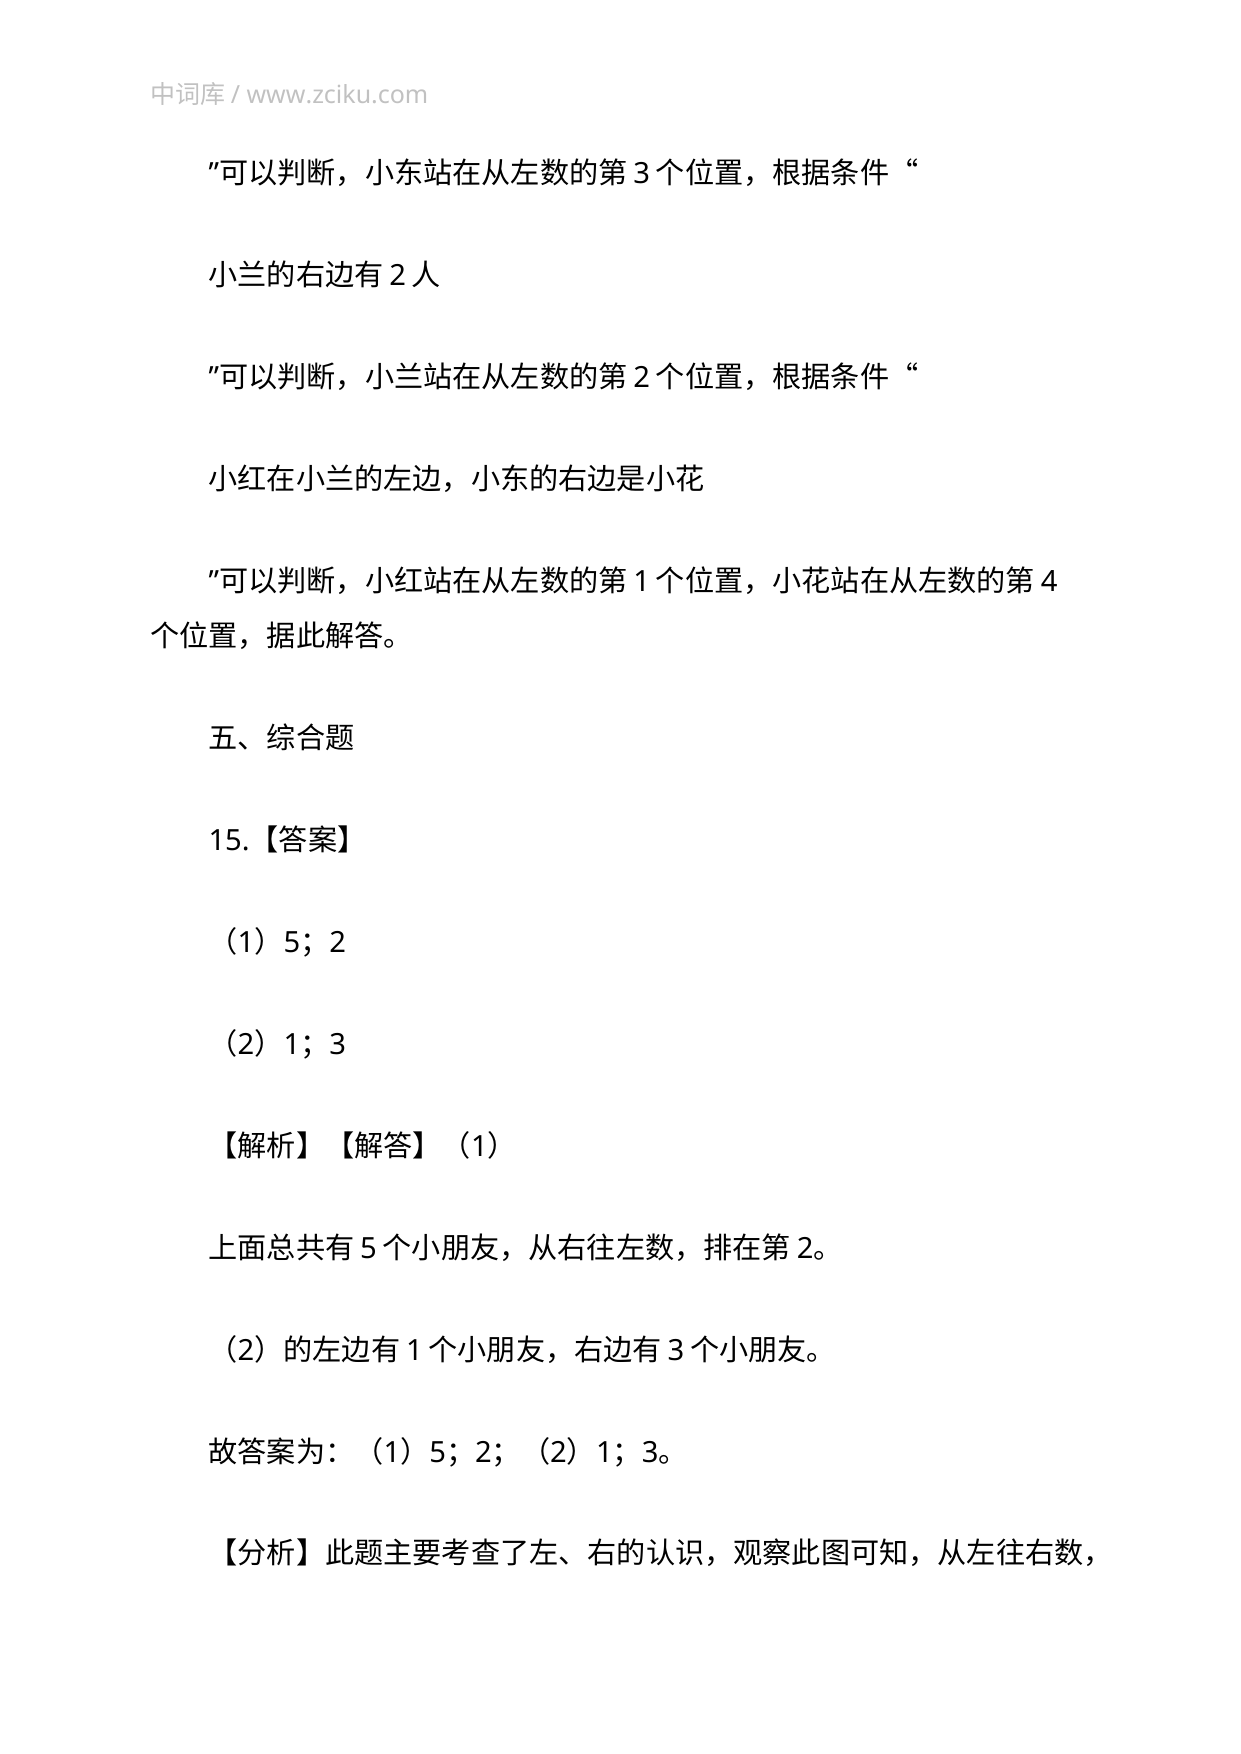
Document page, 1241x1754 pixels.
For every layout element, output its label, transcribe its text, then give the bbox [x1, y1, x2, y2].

text 小红在小兰的左边，小东的右边是小花 [150, 456, 1090, 498]
text 故答案为：（1）5；2；（2）1；3。 [150, 1428, 1090, 1471]
text （2）的左边有1个小朋友，右边有3个小朋友。 [150, 1326, 1090, 1368]
text 五、综合题 [150, 714, 1090, 757]
text ”可以判断，小红站在从左数的第1个位置，小花站在从左数的第4个位置，据此解答。 [150, 558, 1090, 655]
text ”可以判断，小东站在从左数的第3个位置，根据条件“ [150, 150, 1090, 192]
text （1）5；2 [150, 918, 1090, 961]
text 上面总共有5个小朋友，从右往左数，排在第2。 [150, 1224, 1090, 1267]
text （2）1；3 [150, 1020, 1090, 1063]
text 【解析】【解答】（1） [150, 1122, 1090, 1164]
text 15.【答案】 [150, 816, 1090, 859]
text ”可以判断，小兰站在从左数的第2个位置，根据条件“ [150, 354, 1090, 396]
text 小兰的右边有2人 [150, 252, 1090, 294]
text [150, 1530, 1090, 1572]
